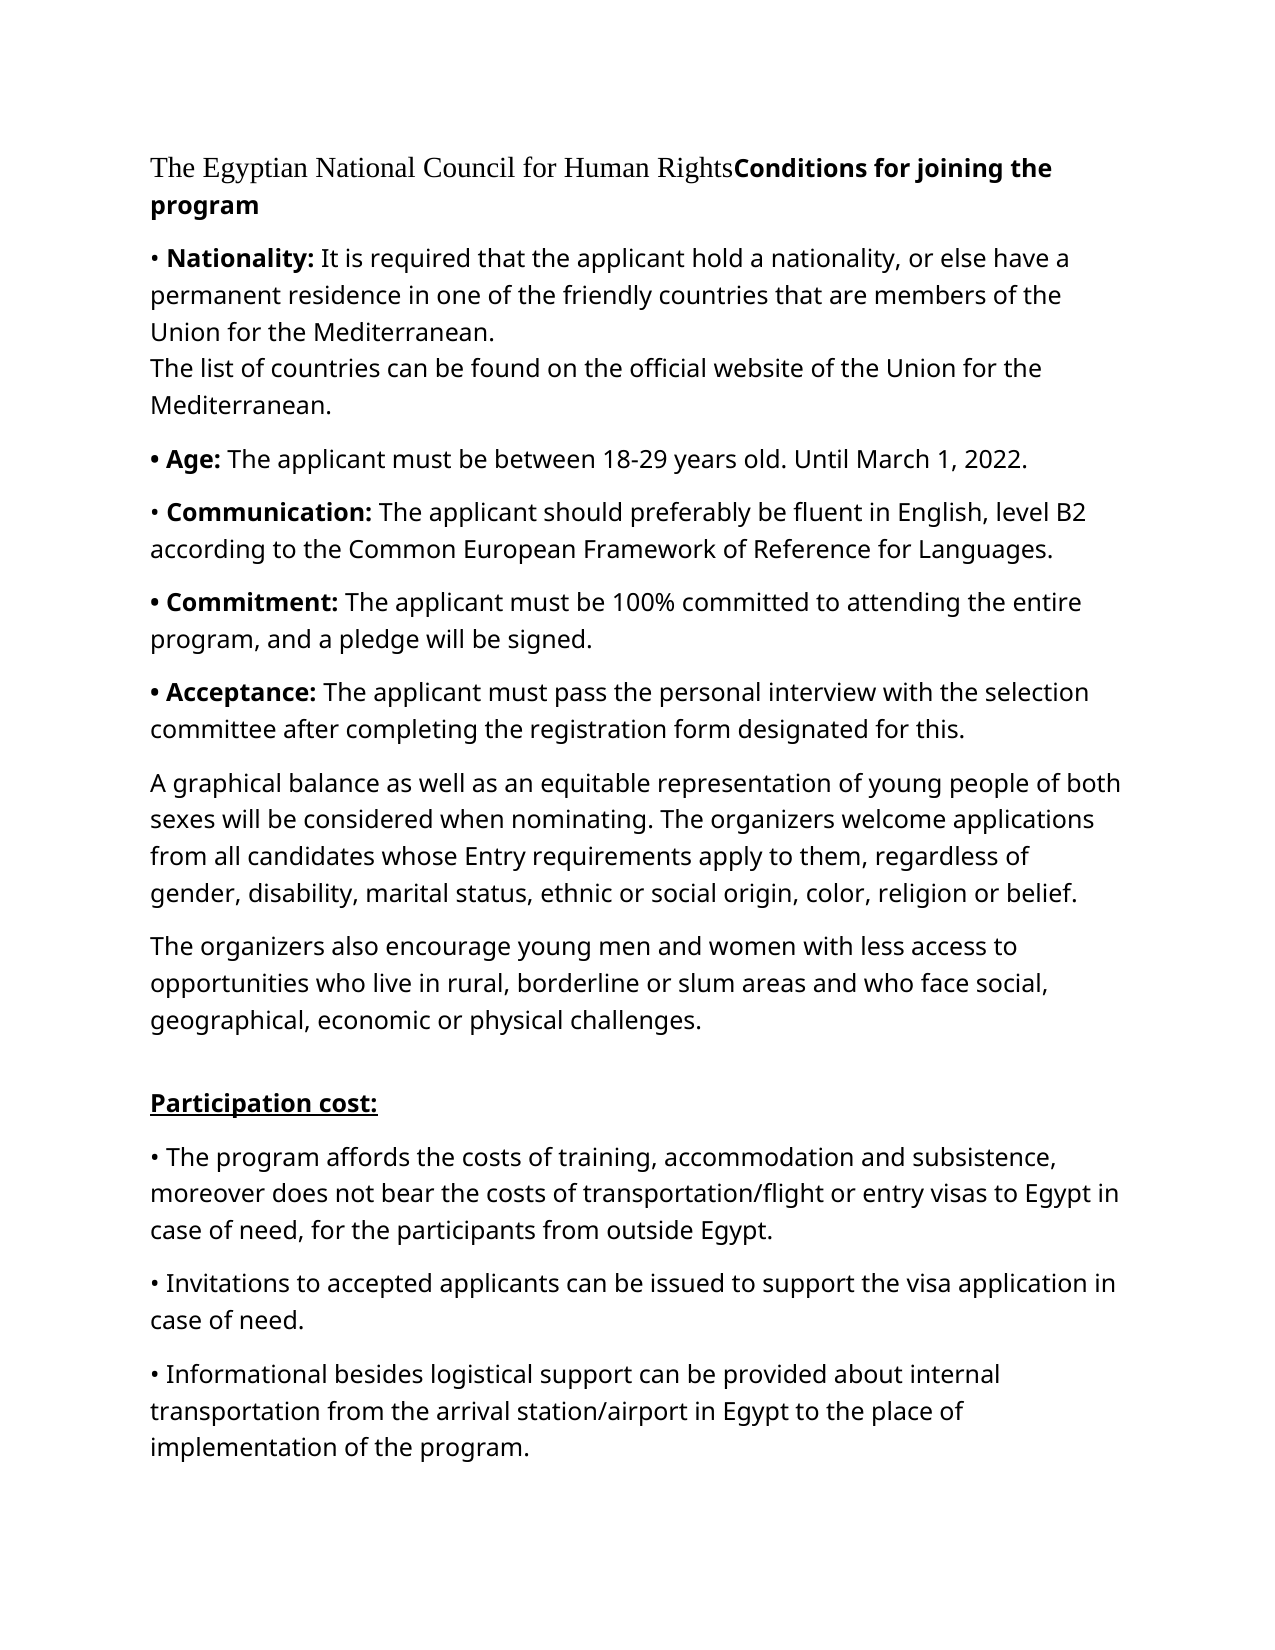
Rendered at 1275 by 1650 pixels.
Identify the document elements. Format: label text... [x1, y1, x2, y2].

text • Communication: The applicant should preferably be fluent in English, level B2 according to the Common European Framework of Reference for Languages. [150, 495, 1125, 566]
text • Nationality: It is required that the applicant hold a nationality, or else have a permanent residence in one of the friendly countries that are members of the Union for the Mediterranean. The list of countries can be found on the official website of the Union for the Mediterranean. [150, 241, 1125, 422]
text Participation cost: [150, 1086, 1125, 1120]
text • The program affords the costs of training, accommodation and subsistence, moreover does not bear the costs of transportation/flight or entry visas to Egypt in case of need, for the participants from outside Egypt. [150, 1139, 1125, 1247]
text • Acceptance: The applicant must pass the personal interview with the selection committee after completing the registration form designated for this. [150, 675, 1125, 746]
text The organizers also encourage young men and women with less access to opportunities who live in rural, borderline or slum areas and who face social, geographical, economic or physical challenges. [150, 929, 1125, 1067]
text A graphical balance as well as an equitable representation of young people of both sexes will be considered when nominating. The organizers welcome applications from all candidates whose Entry requirements apply to them, regardless of gender, disability, marital status, ethnic or social origin, color, religion or belief. [150, 765, 1125, 910]
text • Invitations to accepted applicants can be issued to support the visa application in case of need. [150, 1266, 1125, 1337]
text • Age: The applicant must be between 18-29 years old. Until March 1, 2022. [150, 441, 1125, 475]
text The Egyptian National Council for Human RightsConditions for joining the program [150, 150, 1125, 221]
text • Informational besides logistical support can be provided about internal transportation from the arrival station/airport in Egypt to the place of implementation of the program. [150, 1356, 1125, 1464]
text • Commitment: The applicant must be 100% committed to attending the entire program, and a pledge will be signed. [150, 585, 1125, 656]
